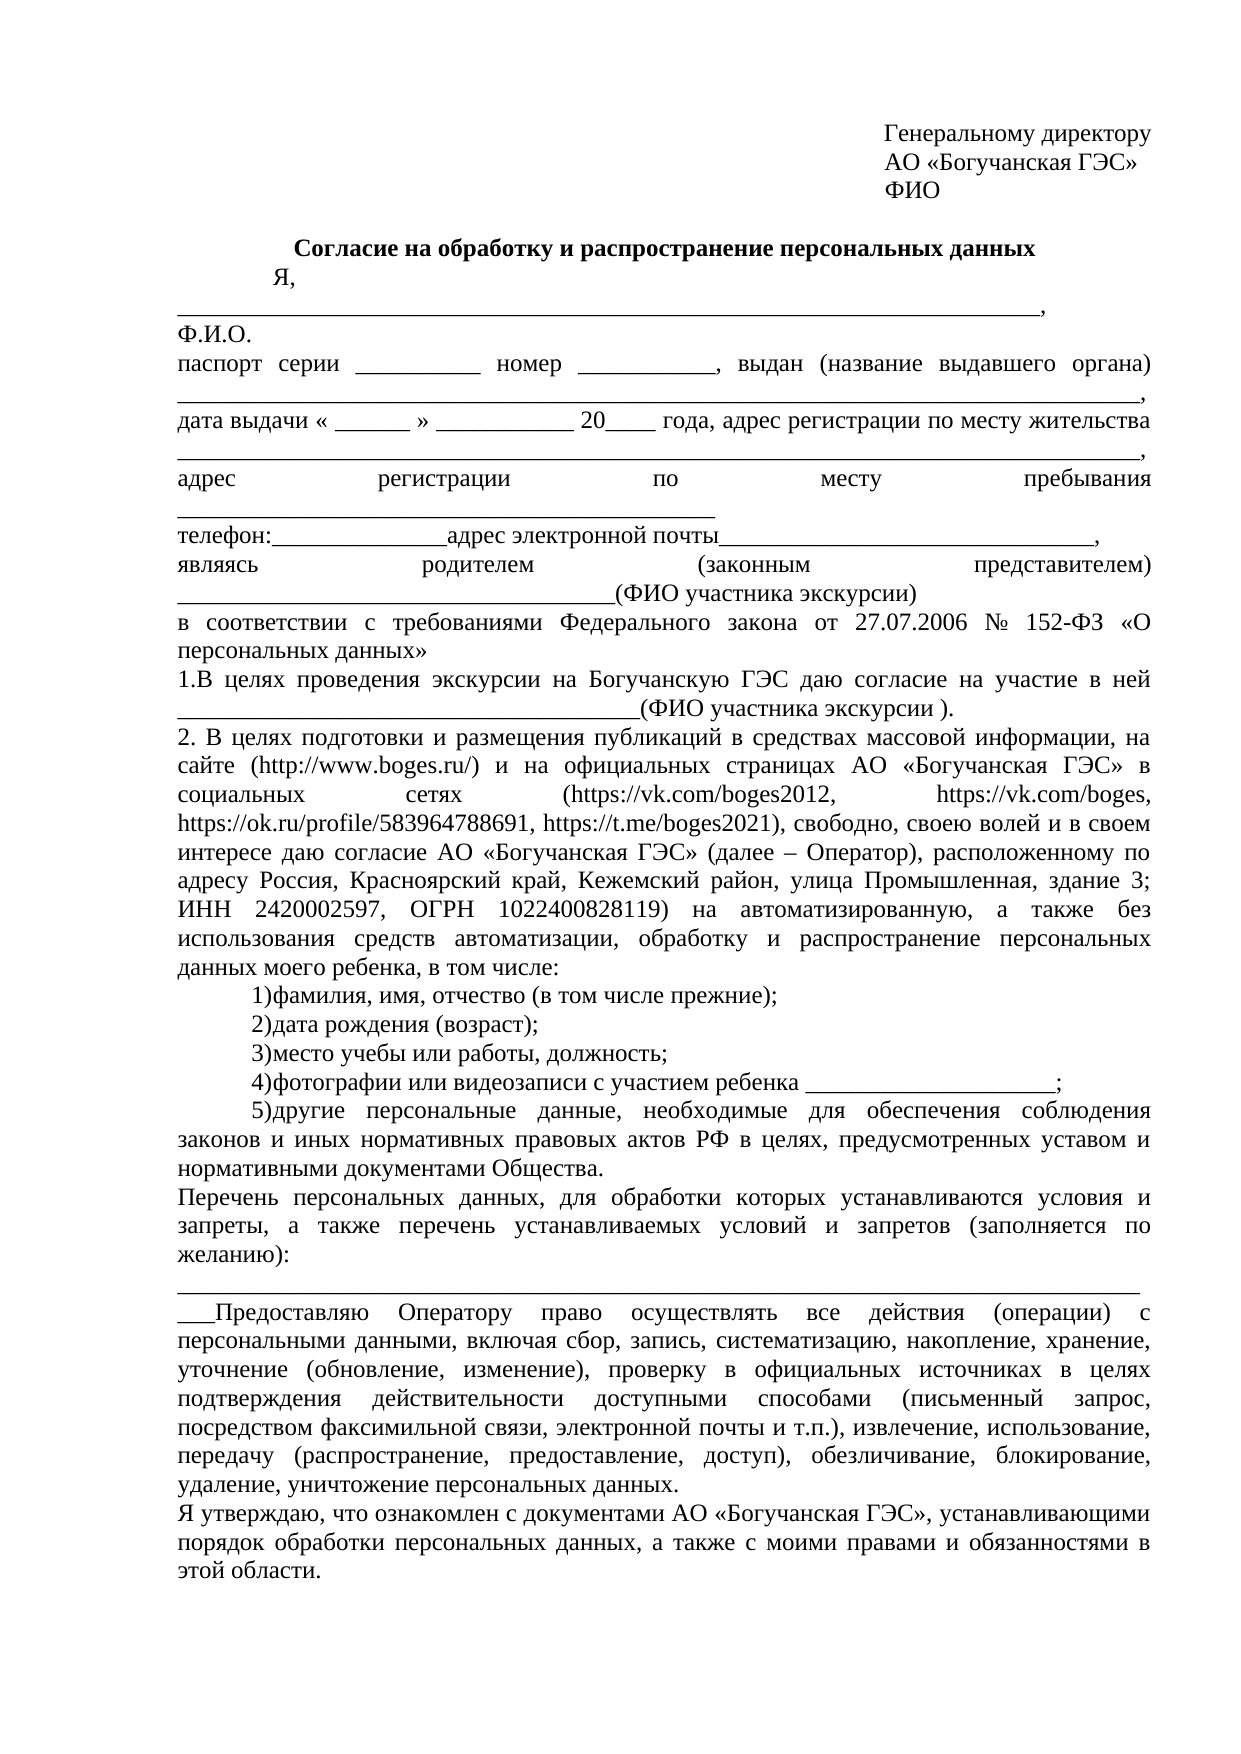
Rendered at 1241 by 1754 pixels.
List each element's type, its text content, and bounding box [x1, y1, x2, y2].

text 3) место учебы или работы, должность; [177, 1038, 1152, 1067]
text 1) фамилия, имя, отчество (в том числе прежние); [177, 981, 1152, 1009]
text Я, _____________________________________________________________________, [177, 262, 1152, 319]
text 2) дата рождения (возраст); [177, 1009, 1152, 1038]
text Генеральному директору [177, 118, 1152, 147]
text являясь родителем (законным представителем) ___________________________________(ФИО участника экскурсии) [177, 549, 1152, 607]
text 5) другие персональные данные, необходимые для обеспечения соблюдения законов и иных нормативных правовых актов РФ в целях, предусмотренных уставом и нормативными документами Общества. [177, 1096, 1152, 1182]
text ФИО [177, 176, 1152, 204]
text в соответствии с требованиями Федерального закона от 27.07.2006 № 152-ФЗ «О персональных данных» [177, 607, 1152, 664]
text 4) фотографии или видеозаписи с участием ребенка ____________________; [177, 1067, 1152, 1096]
text Перечень персональных данных, для обработки которых устанавливаются условия и запреты, а также перечень устанавливаемых условий и запретов (заполняется по желанию): ________________________________________________________________________________Предоставляю Оператору право осуществлять все действия (операции) с персональными данными, включая сбор, запись, систематизацию, накопление, хранение, уточнение (обновление, изменение), проверку в официальных источниках в целях подтверждения действительности доступными способами (письменный запрос, посредством факсимильной связи, электронной почты и т.п.), извлечение, использование, передачу (распространение, предоставление, доступ), обезличивание, блокирование, удаление, уничтожение персональных данных. [177, 1182, 1152, 1498]
text Я утверждаю, что ознакомлен с документами АО «Богучанская ГЭС», устанавливающими порядок обработки персональных данных, а также с моими правами и обязанностями в этой области. [177, 1498, 1152, 1584]
text Согласие на обработку и распространение персональных данных [177, 233, 1152, 262]
text телефон:______________адрес электронной почты______________________________, [177, 521, 1152, 549]
text 2. В целях подготовки и размещения публикаций в средствах массовой информации, на сайте (http://www.boges.ru/) и на официальных страницах АО «Богучанская ГЭС» в социальных сетях (https://vk.com/boges2012, https://vk.com/boges, https://ok.ru/profile/583964788691, https://t.me/boges2021), свободно, своею волей и в своем интересе даю согласие АО «Богучанская ГЭС» (далее – Оператор), расположенному по адресу Россия, Красноярский край, Кежемский район, улица Промышленная, здание 3; ИНН 2420002597, ОГРН 1022400828119) на автоматизированную, а также без использования средств автоматизации, обработку и распространение персональных данных моего ребенка, в том числе: [177, 722, 1152, 981]
text паспорт серии __________ номер ___________, выдан (название выдавшего органа) _____________________________________________________________________________, [177, 348, 1152, 406]
text 1.В целях проведения экскурсии на Богучанскую ГЭС даю согласие на участие в ней _____________________________________(ФИО участника экскурсии ). [177, 664, 1152, 722]
text Ф.И.О. [177, 319, 1152, 348]
text дата выдачи « ______ » ___________ 20____ года, адрес регистрации по месту жительства _____________________________________________________________________________, адрес регистрации по месту пребывания ___________________________________________ [177, 406, 1152, 521]
text АО «Богучанская ГЭС» [177, 147, 1152, 176]
